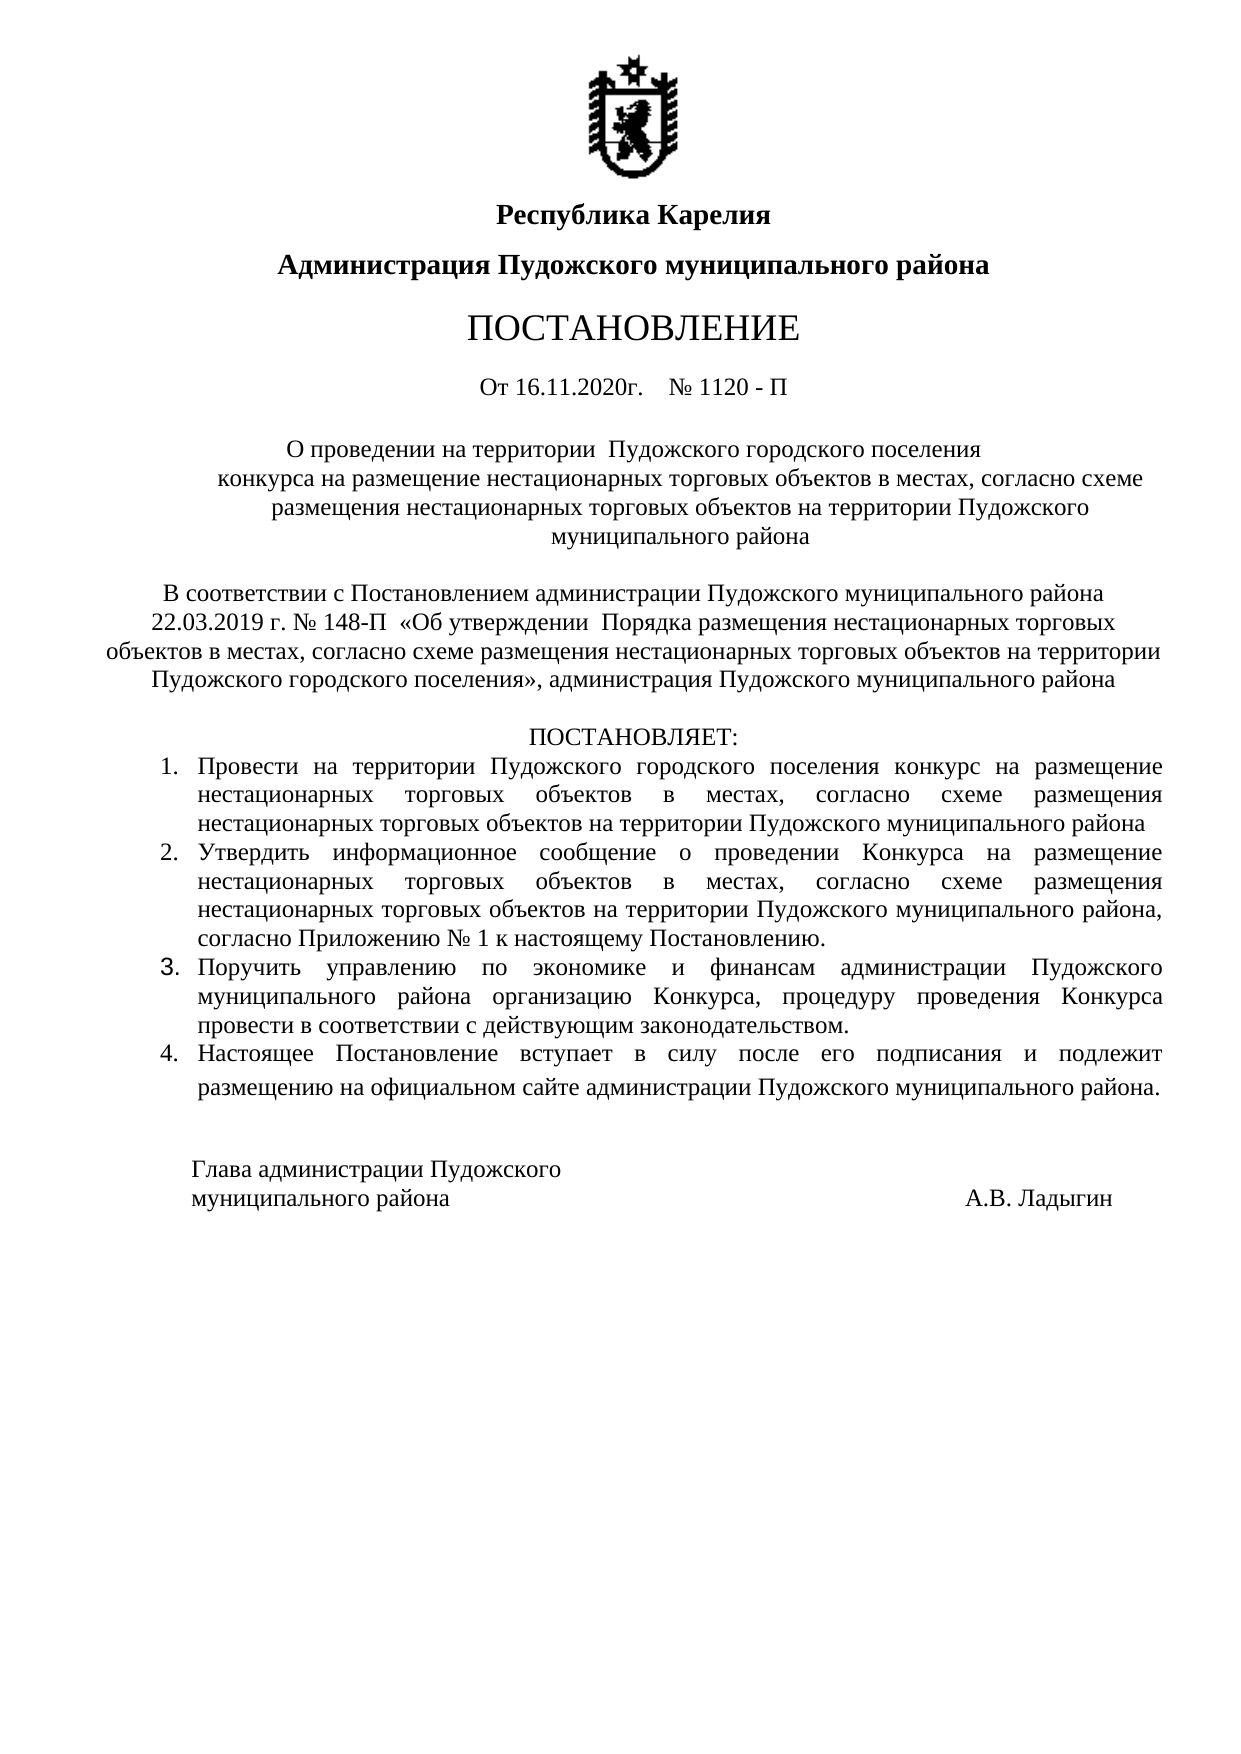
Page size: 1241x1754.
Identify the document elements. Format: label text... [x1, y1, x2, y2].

text Республика Карелия [103, 197, 1163, 231]
list Провести на территории Пудожского городского поселения конкурс на размещение нестационарных торговых объектов в местах, согласно схеме размещения нестационарных торговых объектов на территории Пудожского муниципального района [160, 751, 1163, 837]
text Администрация Пудожского муниципального района [103, 247, 1163, 281]
text ПОСТАНОВЛЯЕТ: [103, 722, 1163, 751]
text конкурса на размещение нестационарных торговых объектов в местах, согласно схеме размещения нестационарных торговых объектов на территории Пудожского муниципального района [197, 463, 1163, 549]
subtitle ПОСТАНОВЛЕНИЕ [103, 305, 1163, 348]
list Поручить управлению по экономике и финансам администрации Пудожского муниципального района организацию Конкурса, процедуру проведения Конкурса провести в соответствии с действующим законодательством. [160, 952, 1163, 1038]
list Настоящее Постановление вступает в силу после его подписания и подлежит размещению на официальном сайте администрации Пудожского муниципального района. [160, 1038, 1163, 1100]
text Глава администрации Пудожского [103, 1154, 1163, 1183]
text В соответствии с Постановлением администрации Пудожского муниципального района 22.03.2019 г. № 148-П «Об утверждении Порядка размещения нестационарных торговых объектов в местах, согласно схеме размещения нестационарных торговых объектов на территории Пудожского городского поселения», администрация Пудожского муниципального района [103, 578, 1163, 693]
list Утвердить информационное сообщение о проведении Конкурса на размещение нестационарных торговых объектов в местах, согласно схеме размещения нестационарных торговых объектов на территории Пудожского муниципального района, согласно Приложению № 1 к настоящему Постановлению. [160, 837, 1163, 952]
text муниципального района А.В. Ладыгин [103, 1183, 1163, 1212]
text От 16.11.2020г. № 1120 - П [103, 372, 1163, 401]
text О проведении на территории Пудожского городского поселения [103, 434, 1163, 463]
